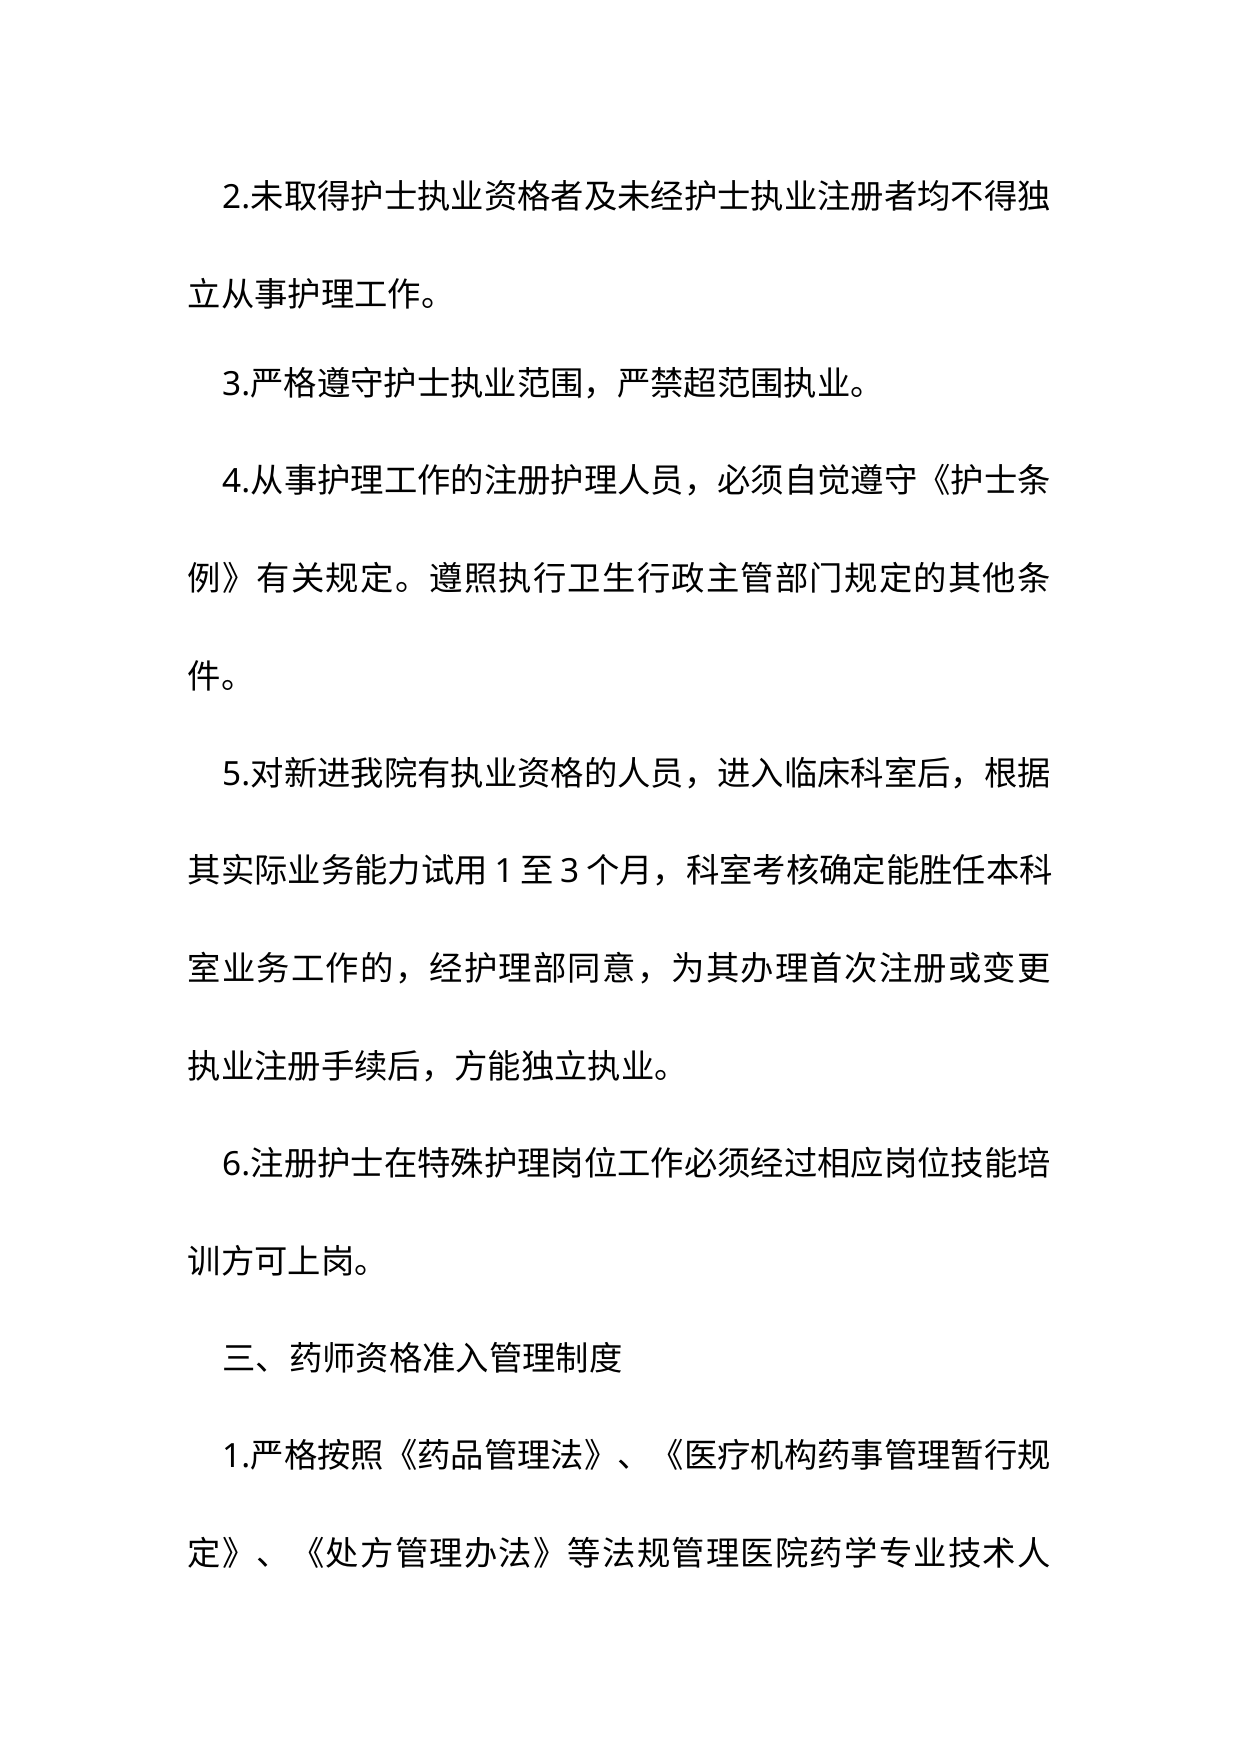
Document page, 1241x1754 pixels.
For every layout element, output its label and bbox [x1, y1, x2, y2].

text [187, 162, 1053, 324]
text [187, 348, 1053, 1583]
